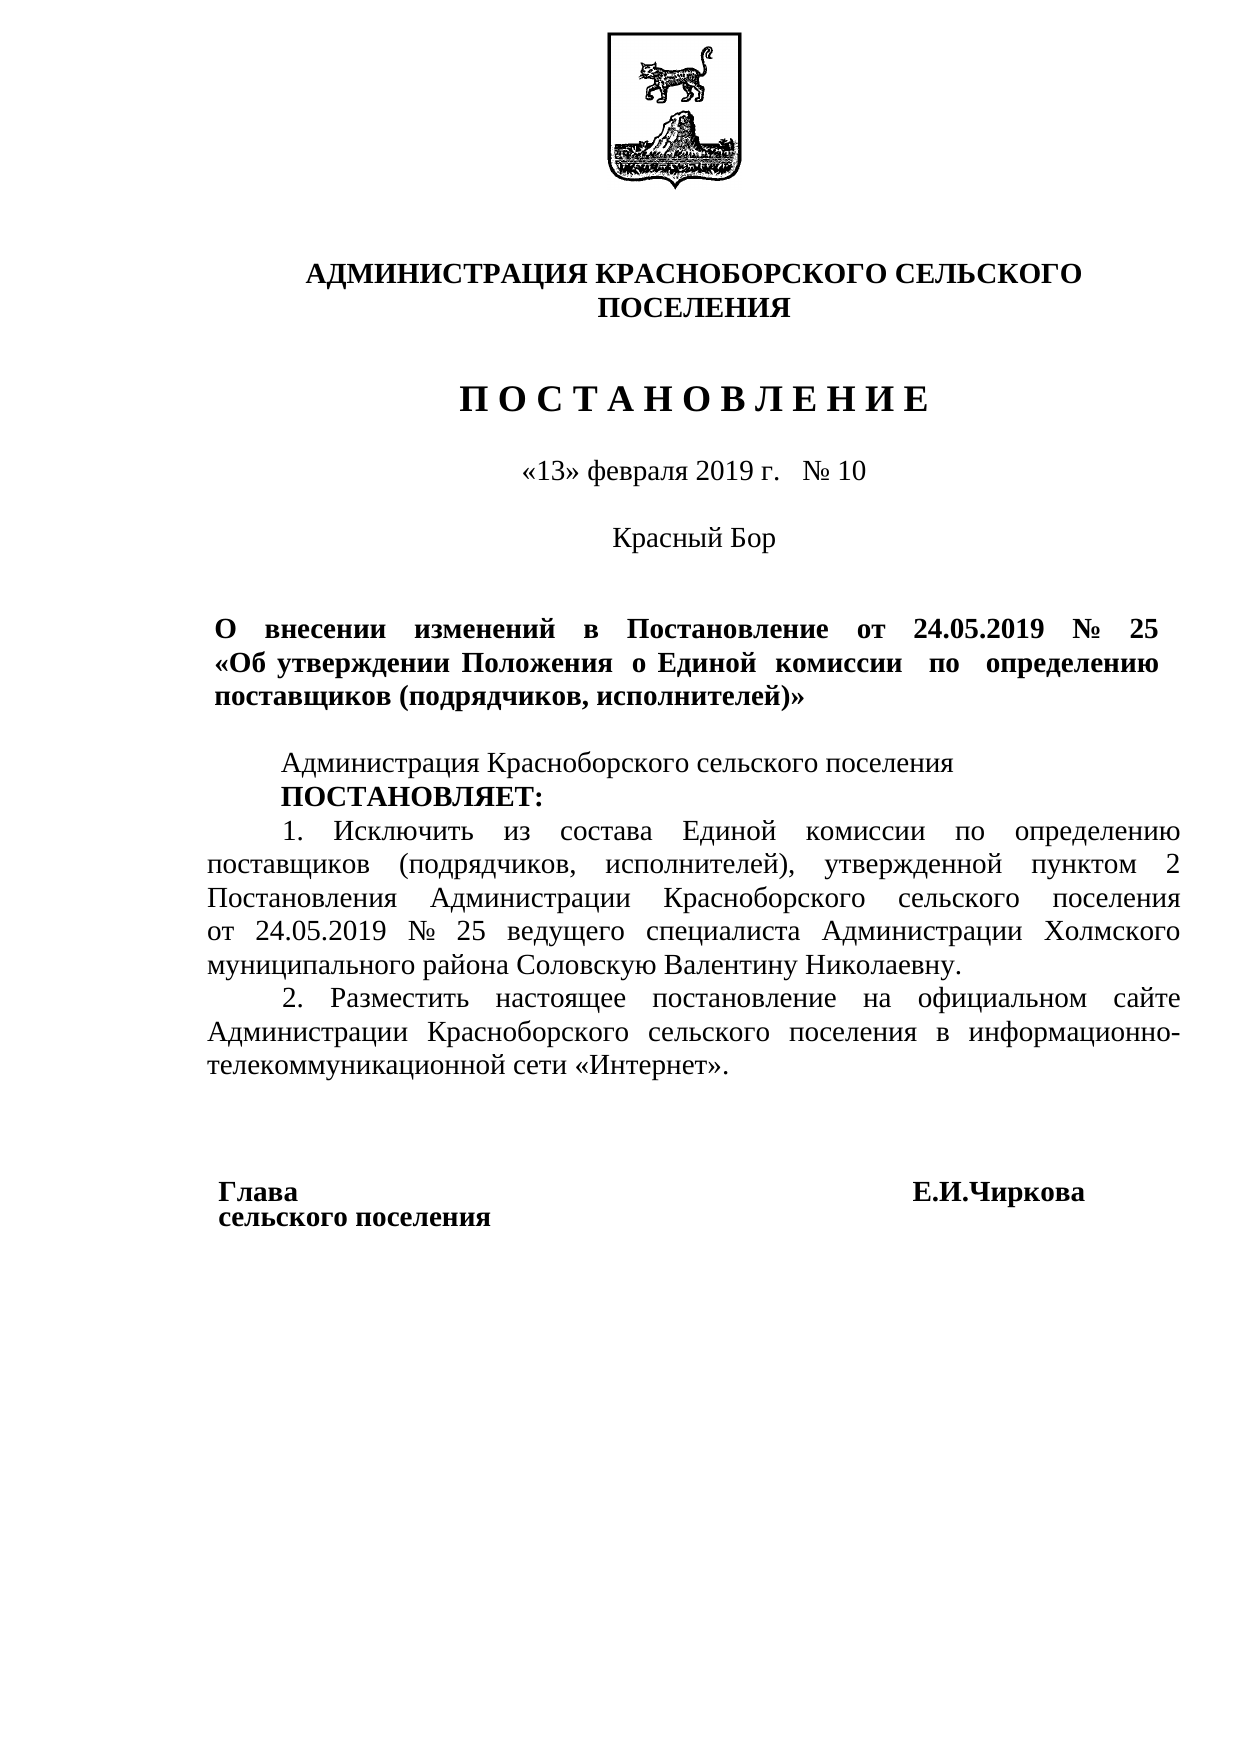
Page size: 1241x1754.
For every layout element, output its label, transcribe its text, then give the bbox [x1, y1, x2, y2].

subtitle П О С Т А Н О В Л Е Н И Е [207, 376, 1181, 419]
text АДМИНИСТРАЦИЯ КРАСНОБОРСКОГО СЕЛЬСКОГО ПОСЕЛЕНИЯ [207, 256, 1181, 323]
text ПОСТАНОВЛЯЕТ: [207, 779, 1181, 813]
table_header Е.И.Чиркова [606, 1181, 1181, 1231]
table_header О внесении изменений в Постановление от 24.05.2019 № 25 «Об утверждении Положения о Единой комиссии по определению поставщиков (подрядчиков, исполнителей)» [207, 611, 1167, 712]
text Администрация Красноборского сельского поселения [207, 746, 1181, 779]
picture [606, 32, 743, 190]
table_header Глава сельского поселения [207, 1181, 606, 1231]
text «13» февраля 2019 г. № 10 [207, 453, 1181, 486]
text 1. Исключить из состава Единой комиссии по определению поставщиков (подрядчиков, исполнителей), утвержденной пунктом 2 Постановления Администрации Красноборского сельского поселения от 24.05.2019 № 25 ведущего специалиста Администрации Холмского муниципального района Соловскую Валентину Николаевну. [207, 813, 1181, 980]
text 2. Разместить настоящее постановление на официальном сайте Администрации Красноборского сельского поселения в информационно-телекоммуникационной сети «Интернет». [207, 980, 1181, 1081]
text Красный Бор [207, 520, 1181, 553]
